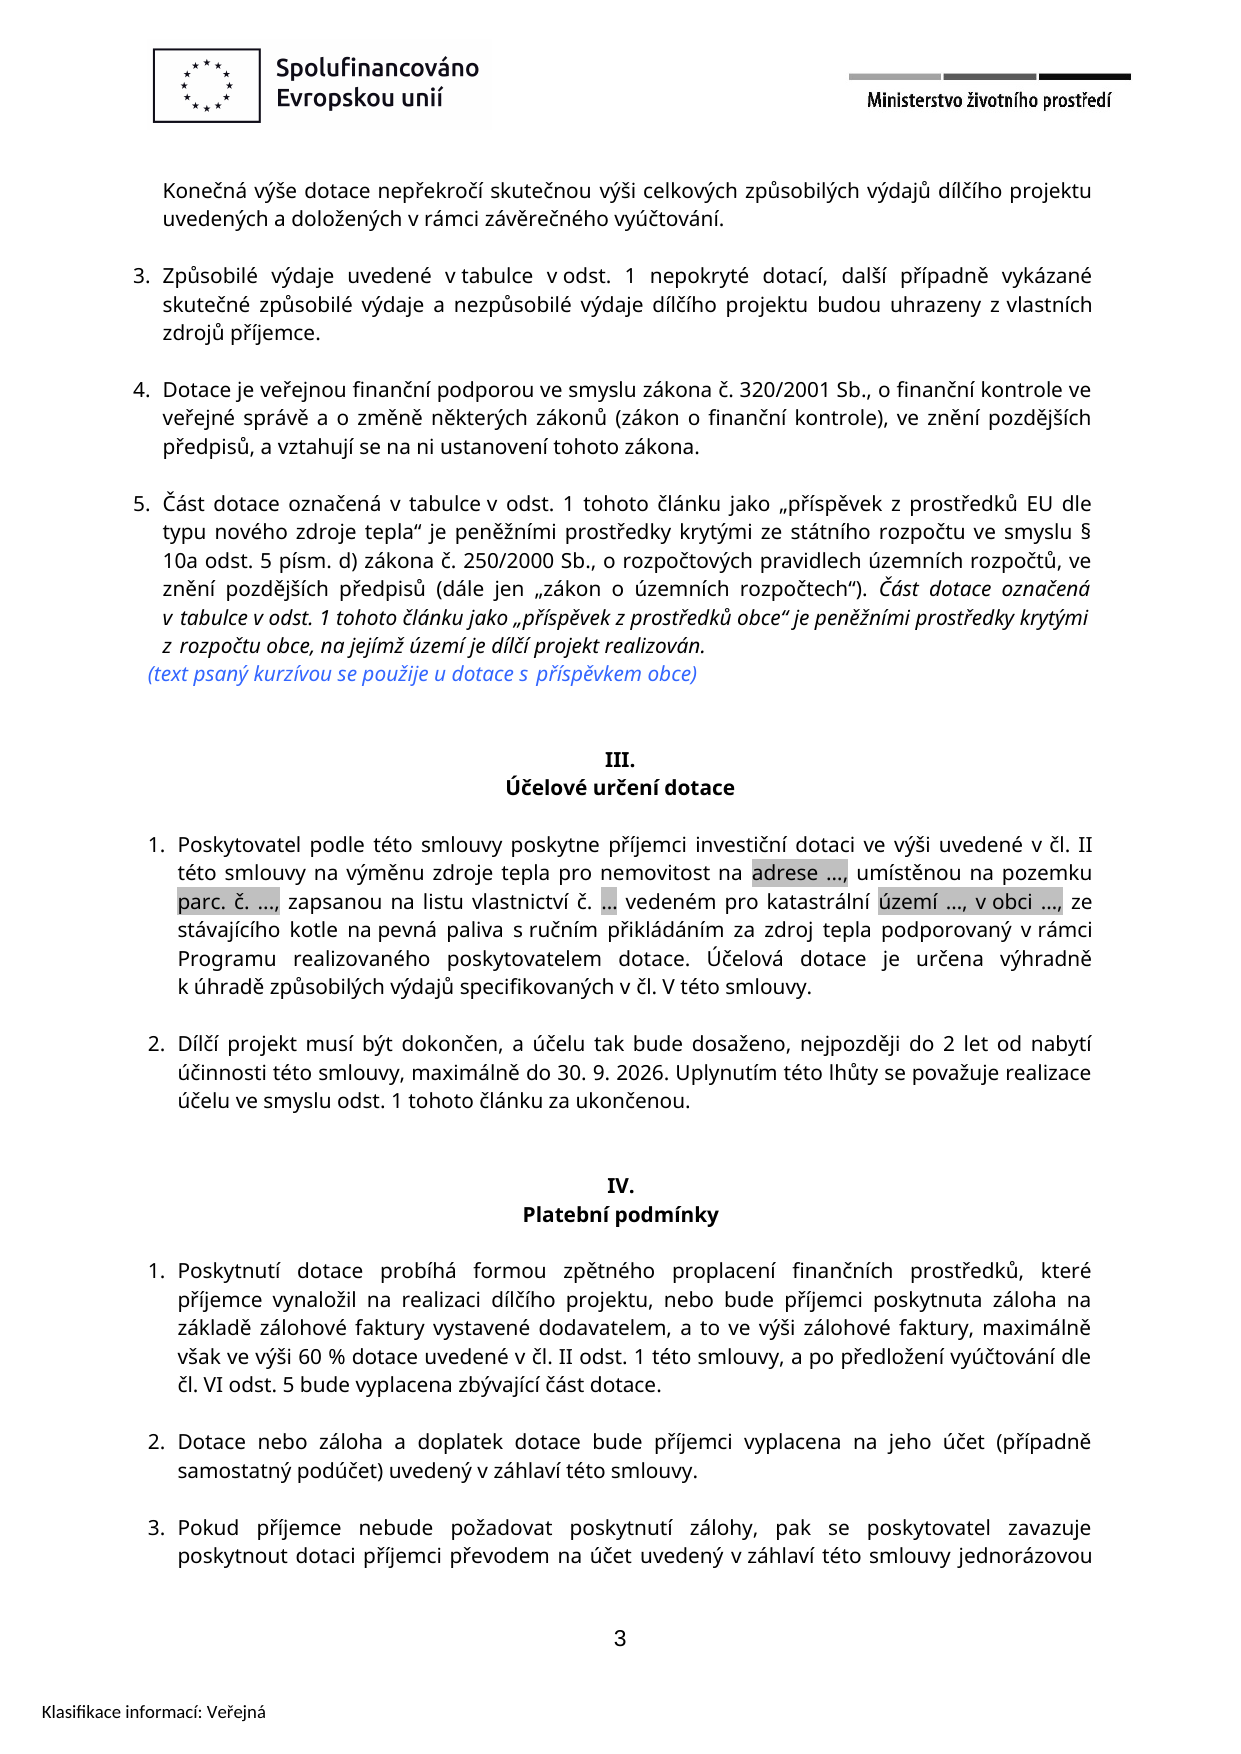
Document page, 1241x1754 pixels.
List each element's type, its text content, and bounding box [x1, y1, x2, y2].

text (text psaný kurzívou se použije u dotace s příspěvkem obce) [148, 659, 1093, 688]
text Účelové určení dotace [148, 773, 1093, 802]
list Způsobilé výdaje uvedené v tabulce v odst. 1 nepokryté dotací, další případně vykázané skutečné způsobilé výdaje a nezpůsobilé výdaje dílčího projektu budou uhrazeny z vlastních zdrojů příjemce. [133, 261, 1093, 347]
list Část dotace označená v tabulce v odst. 1 tohoto článku jako „příspěvek z prostředků EU dle typu nového zdroje tepla“ je peněžními prostředky krytými ze státního rozpočtu ve smyslu § 10a odst. 5 písm. d) zákona č. 250/2000 Sb., o rozpočtových pravidlech územních rozpočtů, ve znění pozdějších předpisů (dále jen „zákon o územních rozpočtech“). Část dotace označená v tabulce v odst. 1 tohoto článku jako „příspěvek z prostředků obce“ je peněžními prostředky krytými z rozpočtu obce, na jejímž území je dílčí projekt realizován. [133, 489, 1093, 659]
text III. [148, 745, 1093, 773]
list Poskytovatel podle této smlouvy poskytne příjemci investiční dotaci ve výši uvedené v čl. II této smlouvy na výměnu zdroje tepla pro nemovitost na adrese …, umístěnou na pozemku parc. č. ..., zapsanou na listu vlastnictví č. … vedeném pro katastrální území …, v obci …, ze stávajícího kotle na pevná paliva s ručním přikládáním za zdroj tepla podporovaný v rámci Programu realizovaného poskytovatelem dotace. Účelová dotace je určena výhradně k úhradě způsobilých výdajů specifikovaných v čl. V této smlouvy. [148, 830, 1093, 1001]
picture [147, 39, 492, 130]
picture [821, 37, 1158, 147]
list Poskytnutí dotace probíhá formou zpětného proplacení finančních prostředků, které příjemce vynaložil na realizaci dílčího projektu, nebo bude příjemci poskytnuta záloha na základě zálohové faktury vystavené dodavatelem, a to ve výši zálohové faktury, maximálně však ve výši 60 % dotace uvedené v čl. II odst. 1 této smlouvy, a po předložení vyúčtování dle čl. VI odst. 5 bude vyplacena zbývající část dotace. [148, 1257, 1093, 1399]
text Konečná výše dotace nepřekročí skutečnou výši celkových způsobilých výdajů dílčího projektu uvedených a doložených v rámci závěrečného vyúčtování. [162, 176, 1093, 233]
list Dotace nebo záloha a doplatek dotace bude příjemci vyplacena na jeho účet (případně samostatný podúčet) uvedený v záhlaví této smlouvy. [148, 1427, 1093, 1484]
list Dílčí projekt musí být dokončen, a účelu tak bude dosaženo, nejpozději do 2 let od nabytí účinnosti této smlouvy, maximálně do 30. 9. 2026. Uplynutím této lhůty se považuje realizace účelu ve smyslu odst. 1 tohoto článku za ukončenou. [148, 1029, 1093, 1114]
list Dotace je veřejnou finanční podporou ve smyslu zákona č. 320/2001 Sb., o finanční kontrole ve veřejné správě a o změně některých zákonů (zákon o finanční kontrole), ve znění pozdějších předpisů, a vztahují se na ni ustanovení tohoto zákona. [133, 375, 1093, 460]
text IV. [149, 1171, 1093, 1200]
text Platební podmínky [149, 1200, 1093, 1228]
